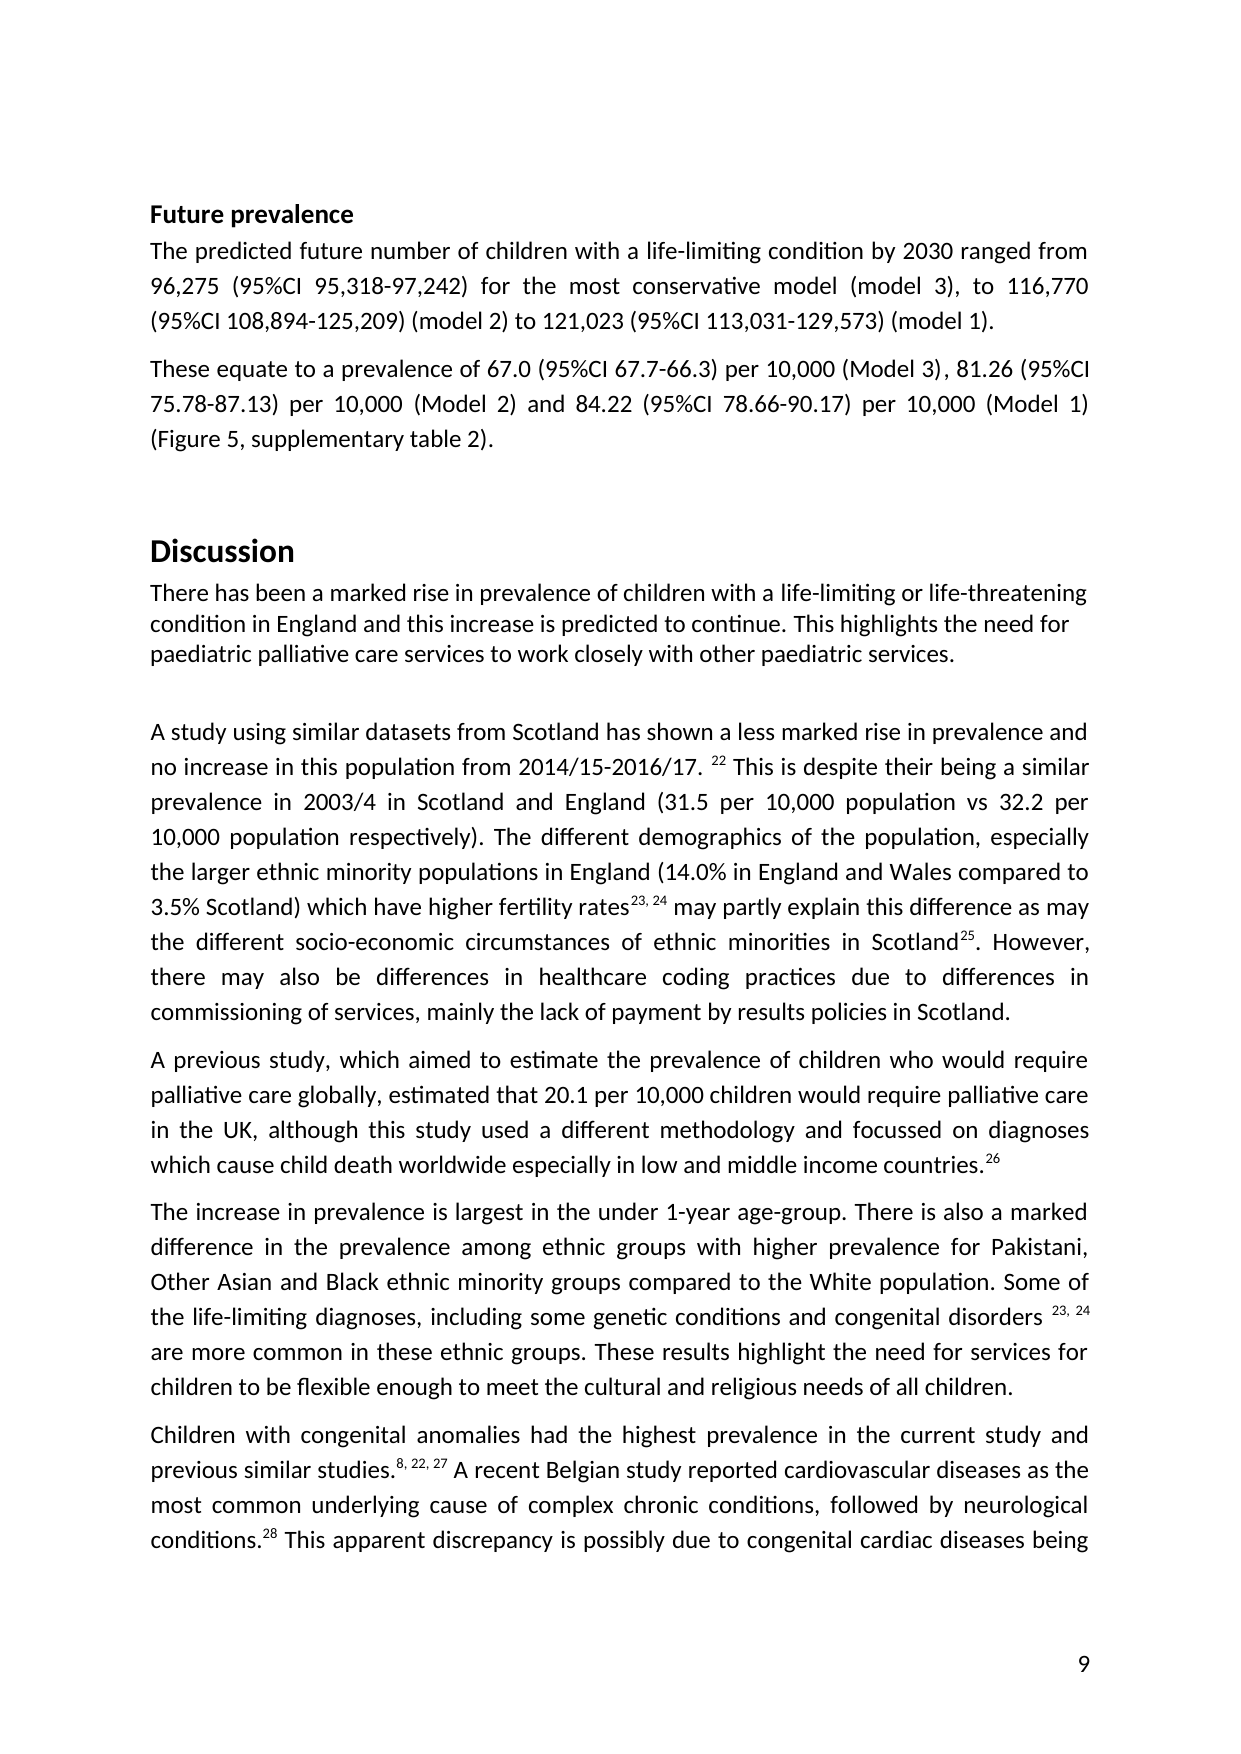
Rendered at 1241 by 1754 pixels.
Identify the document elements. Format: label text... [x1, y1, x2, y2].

text The increase in prevalence is largest in the under 1-year age-group. There is also a marked difference in the prevalence among ethnic groups with higher prevalence for Pakistani, Other Asian and Black ethnic minority groups compared to the White population. Some of the life-limiting diagnoses, including some genetic conditions and congenital disorders 23, 24 are more common in these ethnic groups. These results highlight the need for services for children to be flexible enough to meet the cultural and religious needs of all children. [150, 1196, 1090, 1402]
text A previous study, which aimed to estimate the prevalence of children who would require palliative care globally, estimated that 20.1 per 10,000 children would require palliative care in the UK, although this study used a different methodology and focussed on diagnoses which cause child death worldwide especially in low and middle income countries.26 [150, 1044, 1090, 1179]
text A study using similar datasets from Scotland has shown a less marked rise in prevalence and no increase in this population from 2014/15-2016/17. 22 This is despite their being a similar prevalence in 2003/4 in Scotland and England (31.5 per 10,000 population vs 32.2 per 10,000 population respectively). The different demographics of the population, especially the larger ethnic minority populations in England (14.0% in England and Wales compared to 3.5% Scotland) which have higher fertility rates23, 24 may partly explain this difference as may the different socio-economic circumstances of ethnic minorities in Scotland25. However, there may also be differences in healthcare coding practices due to differences in commissioning of services, mainly the lack of payment by results policies in Scotland. [150, 716, 1090, 1027]
text These equate to a prevalence of 67.0 (95%CI 67.7-66.3) per 10,000 (Model 3), 81.26 (95%CI 75.78-87.13) per 10,000 (Model 2) and 84.22 (95%CI 78.66-90.17) per 10,000 (Model 1) (Figure 5, supplementary table 2). [150, 353, 1090, 453]
subtitle Discussion [150, 530, 1090, 571]
text There has been a marked rise in prevalence of children with a life-limiting or life-threatening condition in England and this increase is predicted to continue. This highlights the need for paediatric palliative care services to work closely with other paediatric services. [150, 577, 1090, 669]
text The predicted future number of children with a life-limiting condition by 2030 ranged from 96,275 (95%CI 95,318-97,242) for the most conservative model (model 3), to 116,770 (95%CI 108,894-125,209) (model 2) to 121,023 (95%CI 113,031-129,573) (model 1). [150, 235, 1090, 336]
subtitle Future prevalence [150, 197, 1090, 231]
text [150, 1419, 1090, 1554]
